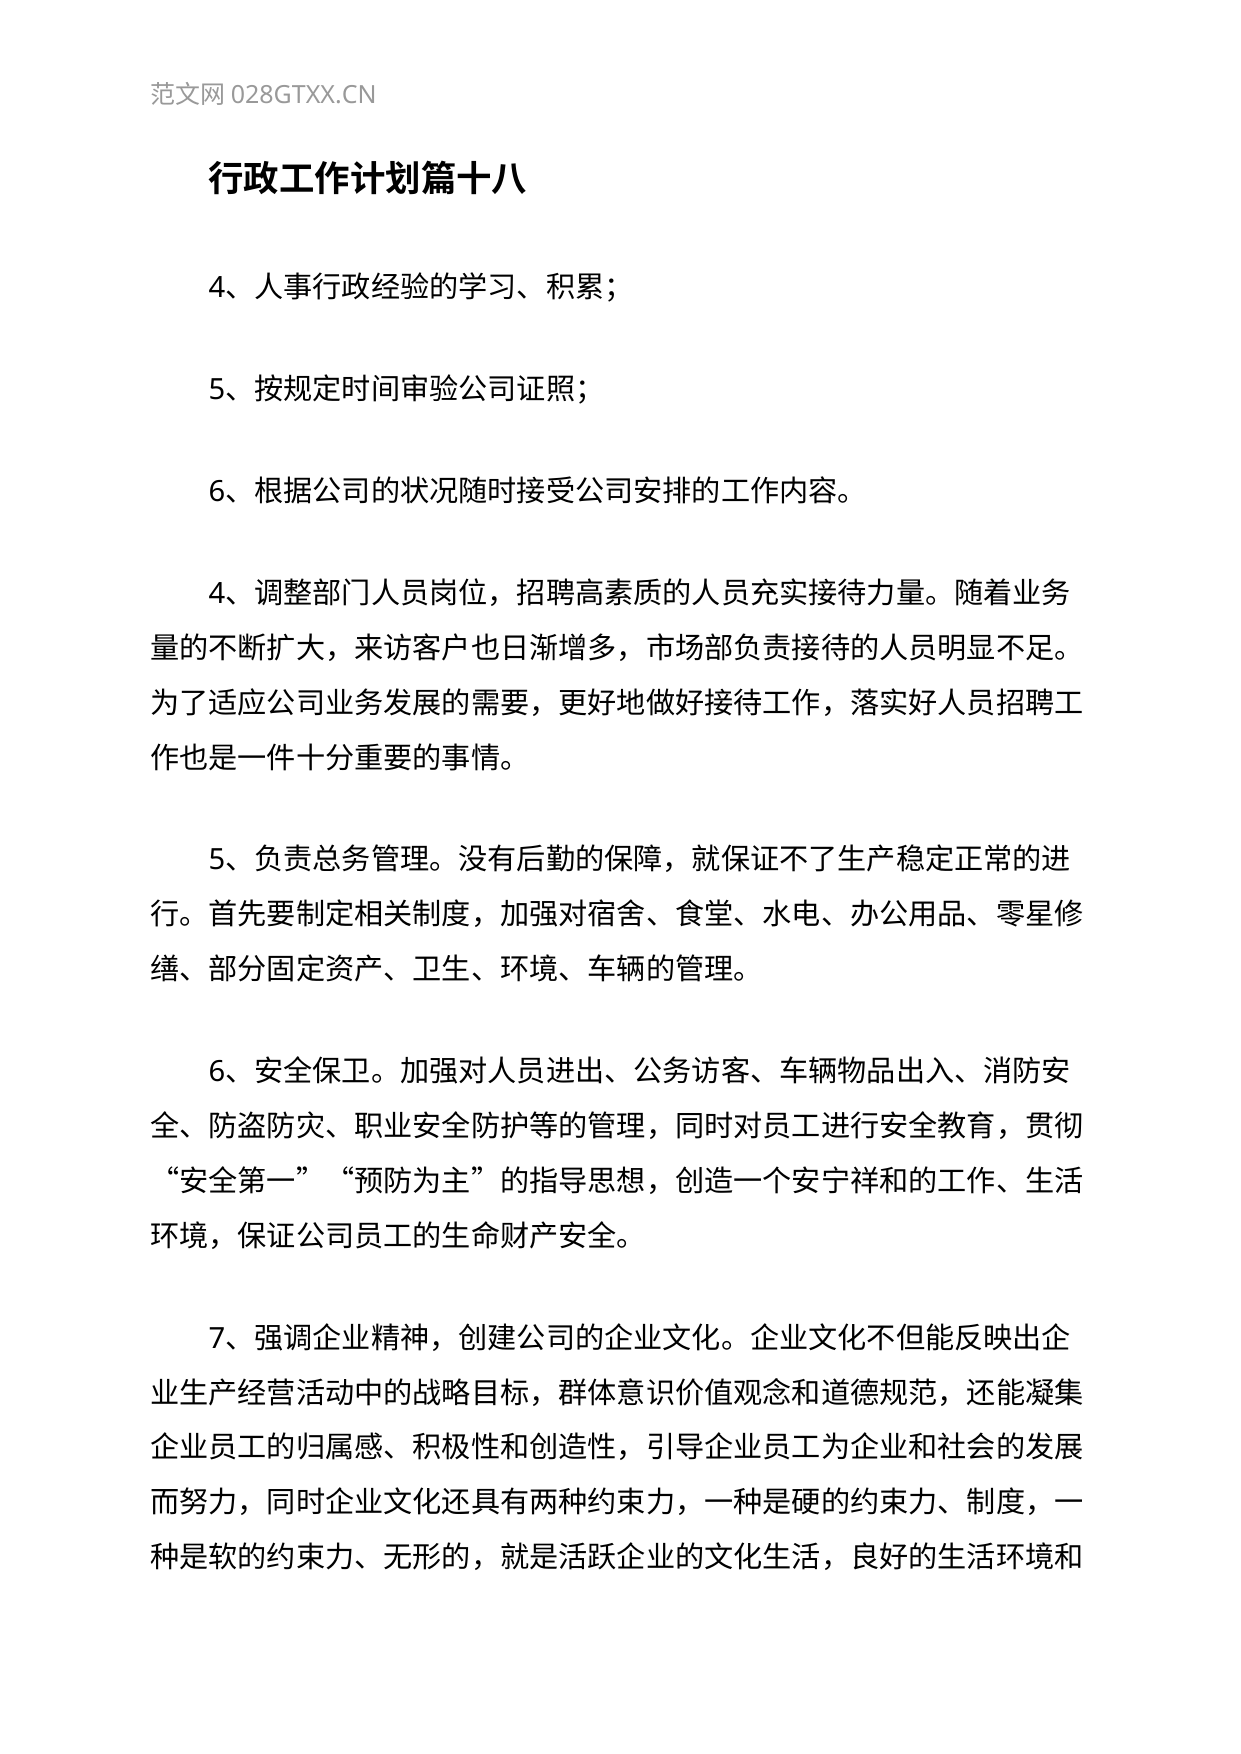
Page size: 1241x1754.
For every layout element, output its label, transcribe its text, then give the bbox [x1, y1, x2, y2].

text 6、根据公司的状况随时接受公司安排的工作内容。 [150, 467, 1090, 510]
text 4、人事行政经验的学习、积累； [150, 263, 1090, 306]
text 5、负责总务管理。没有后勤的保障，就保证不了生产稳定正常的进行。首先要制定相关制度，加强对宿舍、食堂、水电、办公用品、零星修缮、部分固定资产、卫生、环境、车辆的管理。 [150, 836, 1090, 988]
text 6、安全保卫。加强对人员进出、公务访客、车辆物品出入、消防安全、防盗防灾、职业安全防护等的管理，同时对员工进行安全教育，贯彻“安全第一”“预防为主”的指导思想，创造一个安宁祥和的工作、生活环境，保证公司员工的生命财产安全。 [150, 1048, 1090, 1255]
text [150, 1314, 1090, 1576]
text 4、调整部门人员岗位，招聘高素质的人员充实接待力量。随着业务量的不断扩大，来访客户也日渐增多，市场部负责接待的人员明显不足。为了适应公司业务发展的需要，更好地做好接待工作，落实好人员招聘工作也是一件十分重要的事情。 [150, 569, 1090, 776]
text 行政工作计划篇十八 [150, 150, 1090, 201]
text 5、按规定时间审验公司证照； [150, 365, 1090, 408]
